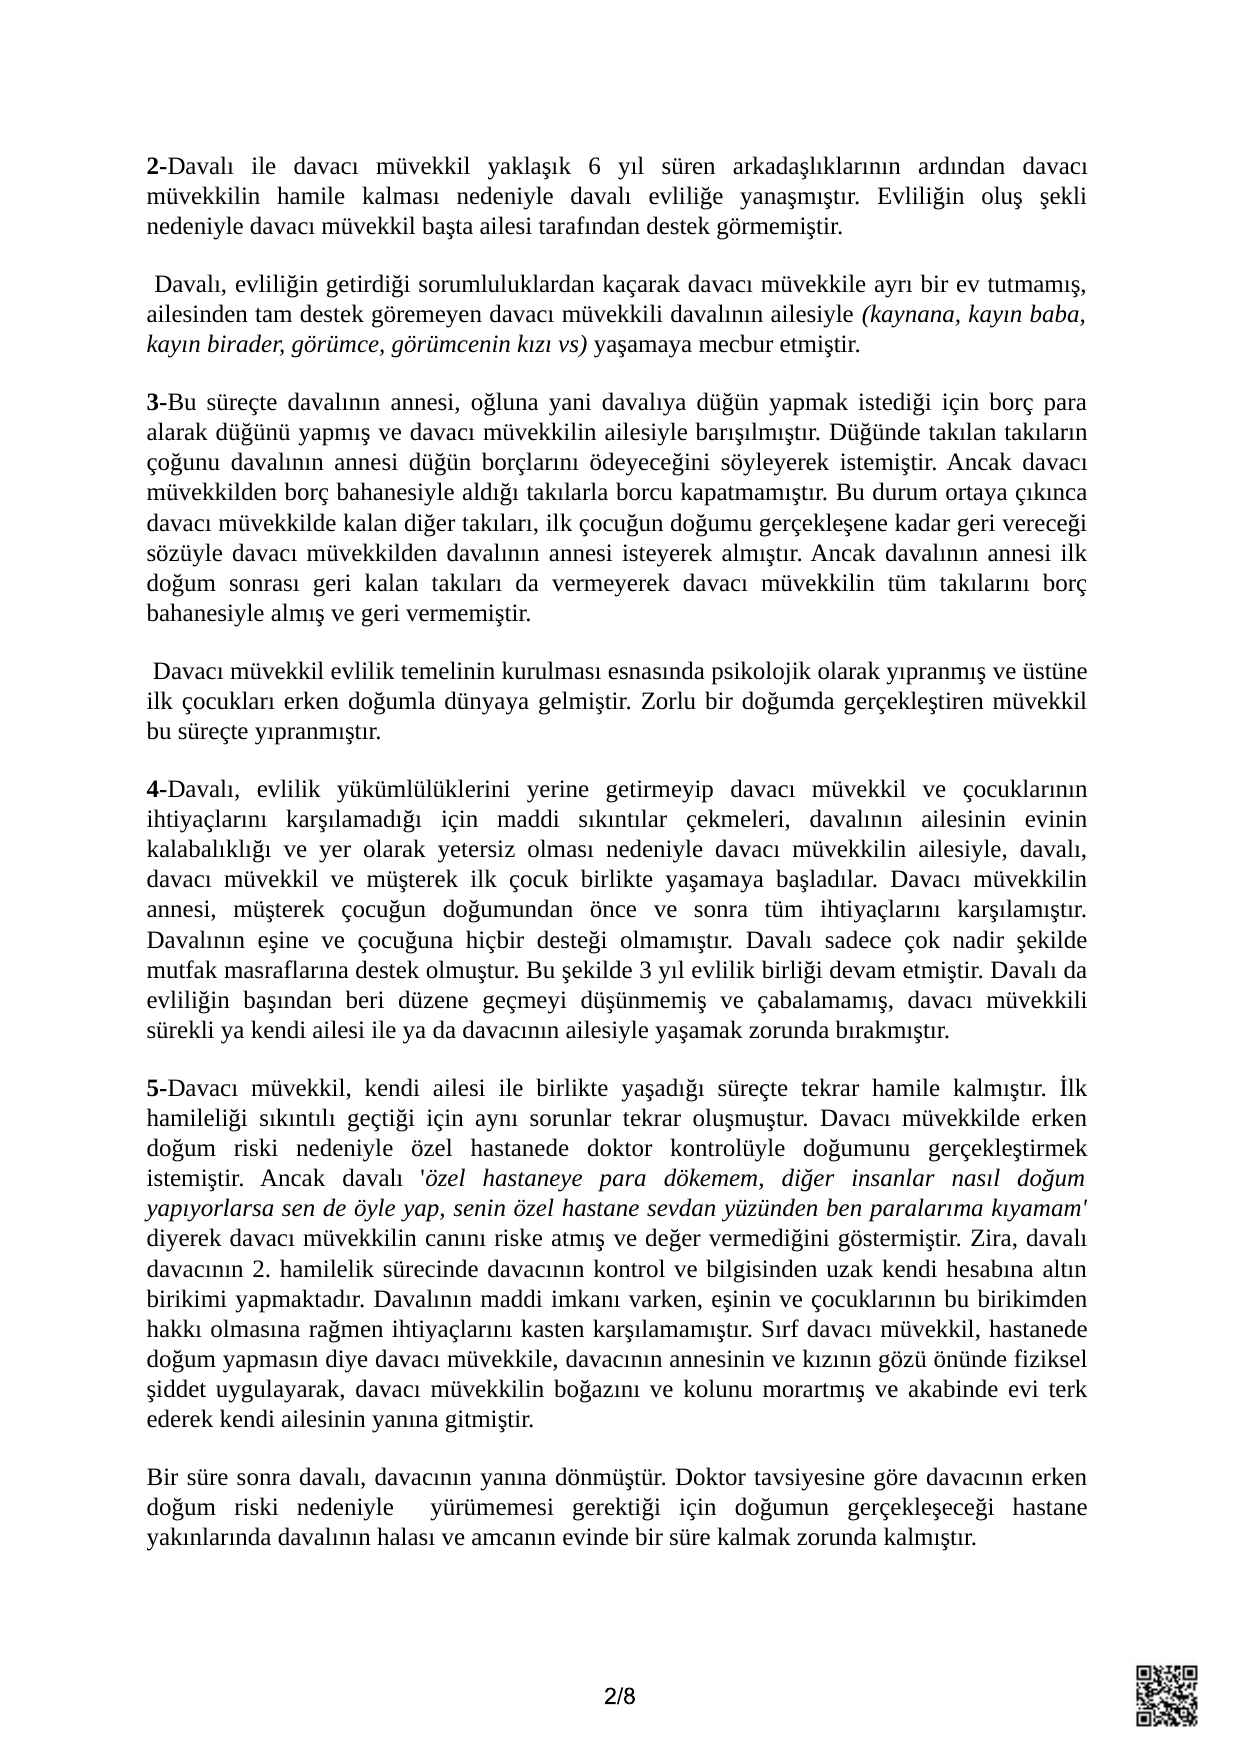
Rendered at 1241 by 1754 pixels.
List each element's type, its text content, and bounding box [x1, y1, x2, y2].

text 2-Davalı ile davacı müvekkil yaklaşık 6 yıl süren arkadaşlıklarının ardından davacı müvekkilin hamile kalması nedeniyle davalı evliliğe yanaşmıştır. Evliliğin oluş şekli nedeniyle davacı müvekkil başta ailesi tarafından destek görmemiştir. [146, 151, 1088, 240]
text Davacı müvekkil evlilik temelinin kurulması esnasında psikolojik olarak yıpranmış ve üstüne ilk çocukları erken doğumla dünyaya gelmiştir. Zorlu bir doğumda gerçekleştiren müvekkil bu süreçte yıpranmıştır. [146, 656, 1088, 745]
text 3-Bu süreçte davalının annesi, oğluna yani davalıya düğün yapmak istediği için borç para alarak düğünü yapmış ve davacı müvekkilin ailesiyle barışılmıştır. Düğünde takılan takıların çoğunu davalının annesi düğün borçlarını ödeyeceğini söyleyerek istemiştir. Ancak davacı müvekkilden borç bahanesiyle aldığı takılarla borcu kapatmamıştır. Bu durum ortaya çıkınca davacı müvekkilde kalan diğer takıları, ilk çocuğun doğumu gerçekleşene kadar geri vereceği sözüyle davacı müvekkilden davalının annesi isteyerek almıştır. Ancak davalının annesi ilk doğum sonrası geri kalan takıları da vermeyerek davacı müvekkilin tüm takılarını borç bahanesiyle almış ve geri vermemiştir. [146, 387, 1088, 627]
text 4-Davalı, evlilik yükümlülüklerini yerine getirmeyip davacı müvekkil ve çocuklarının ihtiyaçlarını karşılamadığı için maddi sıkıntılar çekmeleri, davalının ailesinin evinin kalabalıklığı ve yer olarak yetersiz olması nedeniyle davacı müvekkilin ailesiyle, davalı, davacı müvekkil ve müşterek ilk çocuk birlikte yaşamaya başladılar. Davacı müvekkilin annesi, müşterek çocuğun doğumundan önce ve sonra tüm ihtiyaçlarını karşılamıştır. Davalının eşine ve çocuğuna hiçbir desteği olmamıştır. Davalı sadece çok nadir şekilde mutfak masraflarına destek olmuştur. Bu şekilde 3 yıl evlilik birliği devam etmiştir. Davalı da evliliğin başından beri düzene geçmeyi düşünmemiş ve çabalamamış, davacı müvekkili sürekli ya kendi ailesi ile ya da davacının ailesiyle yaşamak zorunda bırakmıştır. [146, 774, 1088, 1044]
picture [1114, 1643, 1221, 1750]
text Bir süre sonra davalı, davacının yanına dönmüştür. Doktor tavsiyesine göre davacının erken doğum riski nedeniyle yürümemesi gerektiği için doğumun gerçekleşeceği hastane yakınlarında davalının halası ve amcanın evinde bir süre kalmak zorunda kalmıştır. [146, 1462, 1088, 1551]
text 5-Davacı müvekkil, kendi ailesi ile birlikte yaşadığı süreçte tekrar hamile kalmıştır. İlk hamileliği sıkıntılı geçtiği için aynı sorunlar tekrar oluşmuştur. Davacı müvekkilde erken doğum riski nedeniyle özel hastanede doktor kontrolüyle doğumunu gerçekleştirmek istemiştir. Ancak davalı 'özel hastaneye para dökemem, diğer insanlar nasıl doğum yapıyorlarsa sen de öyle yap, senin özel hastane sevdan yüzünden ben paralarıma kıyamam' diyerek davacı müvekkilin canını riske atmış ve değer vermediğini göstermiştir. Zira, davalı davacının 2. hamilelik sürecinde davacının kontrol ve bilgisinden uzak kendi hesabına altın birikimi yapmaktadır. Davalının maddi imkanı varken, eşinin ve çocuklarının bu birikimden hakkı olmasına rağmen ihtiyaçlarını kasten karşılamamıştır. Sırf davacı müvekkil, hastanede doğum yapmasın diye davacı müvekkile, davacının annesinin ve kızının gözü önünde fiziksel şiddet uygulayarak, davacı müvekkilin boğazını ve kolunu morartmış ve akabinde evi terk ederek kendi ailesinin yanına gitmiştir. [146, 1073, 1088, 1433]
text Davalı, evliliğin getirdiği sorumluluklardan kaçarak davacı müvekkile ayrı bir ev tutmamış, ailesinden tam destek göremeyen davacı müvekkili davalının ailesiyle (kaynana, kayın baba, kayın birader, görümce, görümcenin kızı vs) yaşamaya mecbur etmiştir. [146, 269, 1088, 358]
